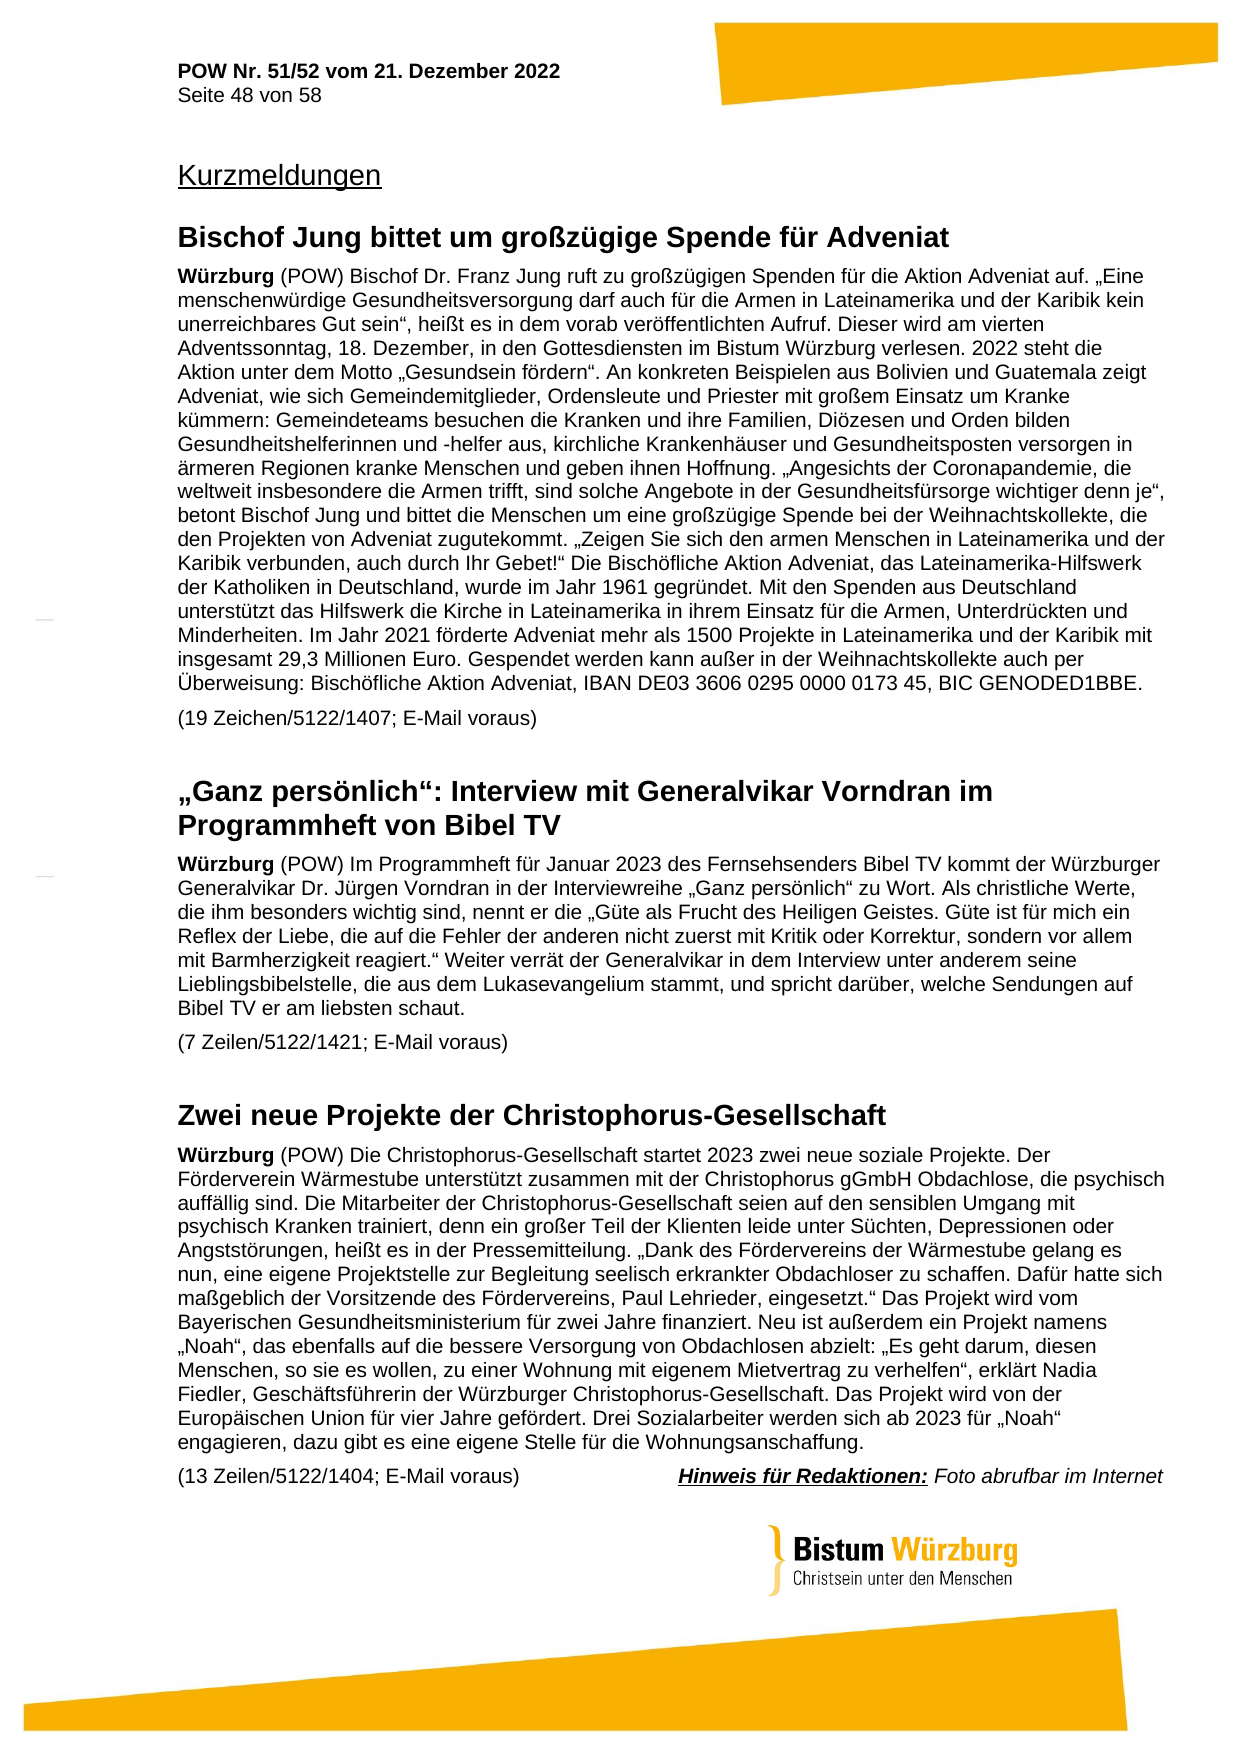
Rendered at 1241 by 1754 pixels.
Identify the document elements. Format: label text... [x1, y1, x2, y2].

text Würzburg (POW) Bischof Dr. Franz Jung ruft zu großzügigen Spenden für die Aktion Adveniat auf. „Eine menschenwürdige Gesundheitsversorgung darf auch für die Armen in Lateinamerika und der Karibik kein unerreichbares Gut sein“, heißt es in dem vorab veröffentlichten Aufruf. Dieser wird am vierten Adventssonntag, 18. Dezember, in den Gottesdiensten im Bistum Würzburg verlesen. 2022 steht die Aktion unter dem Motto „Gesundsein fördern“. An konkreten Beispielen aus Bolivien und Guatemala zeigt Adveniat, wie sich Gemeindemitglieder, Ordensleute und Priester mit großem Einsatz um Kranke kümmern: Gemeindeteams besuchen die Kranken und ihre Familien, Diözesen und Orden bilden Gesundheitshelferinnen und -helfer aus, kirchliche Krankenhäuser und Gesundheitsposten versorgen in ärmeren Regionen kranke Menschen und geben ihnen Hoffnung. „Angesichts der Coronapandemie, die weltweit insbesondere die Armen trifft, sind solche Angebote in der Gesundheitsfürsorge wichtiger denn je“, betont Bischof Jung und bittet die Menschen um eine großzügige Spende bei der Weihnachtskollekte, die den Projekten von Adveniat zugutekommt. „Zeigen Sie sich den armen Menschen in Lateinamerika und der Karibik verbunden, auch durch Ihr Gebet!“ Die Bischöfliche Aktion Adveniat, das Lateinamerika-Hilfswerk der Katholiken in Deutschland, wurde im Jahr 1961 gegründet. Mit den Spenden aus Deutschland unterstützt das Hilfswerk die Kirche in Lateinamerika in ihrem Einsatz für die Armen, Unterdrückten und Minderheiten. Im Jahr 2021 förderte Adveniat mehr als 1500 Projekte in Lateinamerika und der Karibik mit insgesamt 29,3 Millionen Euro. Gespendet werden kann außer in der Weihnachtskollekte auch per Überweisung: Bischöfliche Aktion Adveniat, IBAN DE03 3606 0295 0000 0173 45, BIC GENODED1BBE. [177, 264, 1167, 695]
text (19 Zeichen/5122/1407; E-Mail voraus) [177, 705, 1167, 729]
picture [0, 0, 1241, 1754]
text Würzburg (POW) Die Christophorus-Gesellschaft startet 2023 zwei neue soziale Projekte. Der Förderverein Wärmestube unterstützt zusammen mit der Christophorus gGmbH Obdachlose, die psychisch auffällig sind. Die Mitarbeiter der Christophorus-Gesellschaft seien auf den sensiblen Umgang mit psychisch Kranken trainiert, denn ein großer Teil der Klienten leide unter Süchten, Depressionen oder Angststörungen, heißt es in der Pressemitteilung. „Dank des Fördervereins der Wärmestube gelang es nun, eine eigene Projektstelle zur Begleitung seelisch erkrankter Obdachloser zu schaffen. Dafür hatte sich maßgeblich der Vorsitzende des Fördervereins, Paul Lehrieder, eingesetzt.“ Das Projekt wird vom Bayerischen Gesundheitsministerium für zwei Jahre finanziert. Neu ist außerdem ein Projekt namens „Noah“, das ebenfalls auf die bessere Versorgung von Obdachlosen abzielt: „Es geht darum, diesen Menschen, so sie es wollen, zu einer Wohnung mit eigenem Mietvertrag zu verhelfen“, erklärt Nadia Fiedler, Geschäftsführerin der Würzburger Christophorus-Gesellschaft. Das Projekt wird von der Europäischen Union für vier Jahre gefördert. Drei Sozialarbeiter werden sich ab 2023 für „Noah“ engagieren, dazu gibt es eine eigene Stelle für die Wohnungsanschaffung. [177, 1142, 1167, 1454]
text Würzburg (POW) Im Programmheft für Januar 2023 des Fernsehsenders Bibel TV kommt der Würzburger Generalvikar Dr. Jürgen Vorndran in der Interviewreihe „Ganz persönlich“ zu Wort. Als christliche Werte, die ihm besonders wichtig sind, nennt er die „Güte als Frucht des Heiligen Geistes. Güte ist für mich ein Reflex der Liebe, die auf die Fehler der anderen nicht zuerst mit Kritik oder Korrektur, sondern vor allem mit Barmherzigkeit reagiert.“ Weiter verrät der Generalvikar in dem Interview unter anderem seine Lieblingsbibelstelle, die aus dem Lukasevangelium stammt, und spricht darüber, welche Sendungen auf Bibel TV er am liebsten schaut. [177, 852, 1167, 1019]
subtitle Zwei neue Projekte der Christophorus-Gesellschaft [177, 1098, 1167, 1132]
subtitle Bischof Jung bittet um großzügige Spende für Adveniat [177, 220, 1167, 253]
text (7 Zeilen/5122/1421; E-Mail voraus) [177, 1030, 1167, 1054]
subtitle „Ganz persönlich“: Interview mit Generalvikar Vorndran im Programmheft von Bibel TV [177, 774, 1167, 841]
text Kurzmeldungen [177, 158, 1196, 192]
text (13 Zeilen/5122/1404; E-Mail voraus) Hinweis für Redaktionen: Foto abrufbar im Internet [177, 1464, 1167, 1488]
